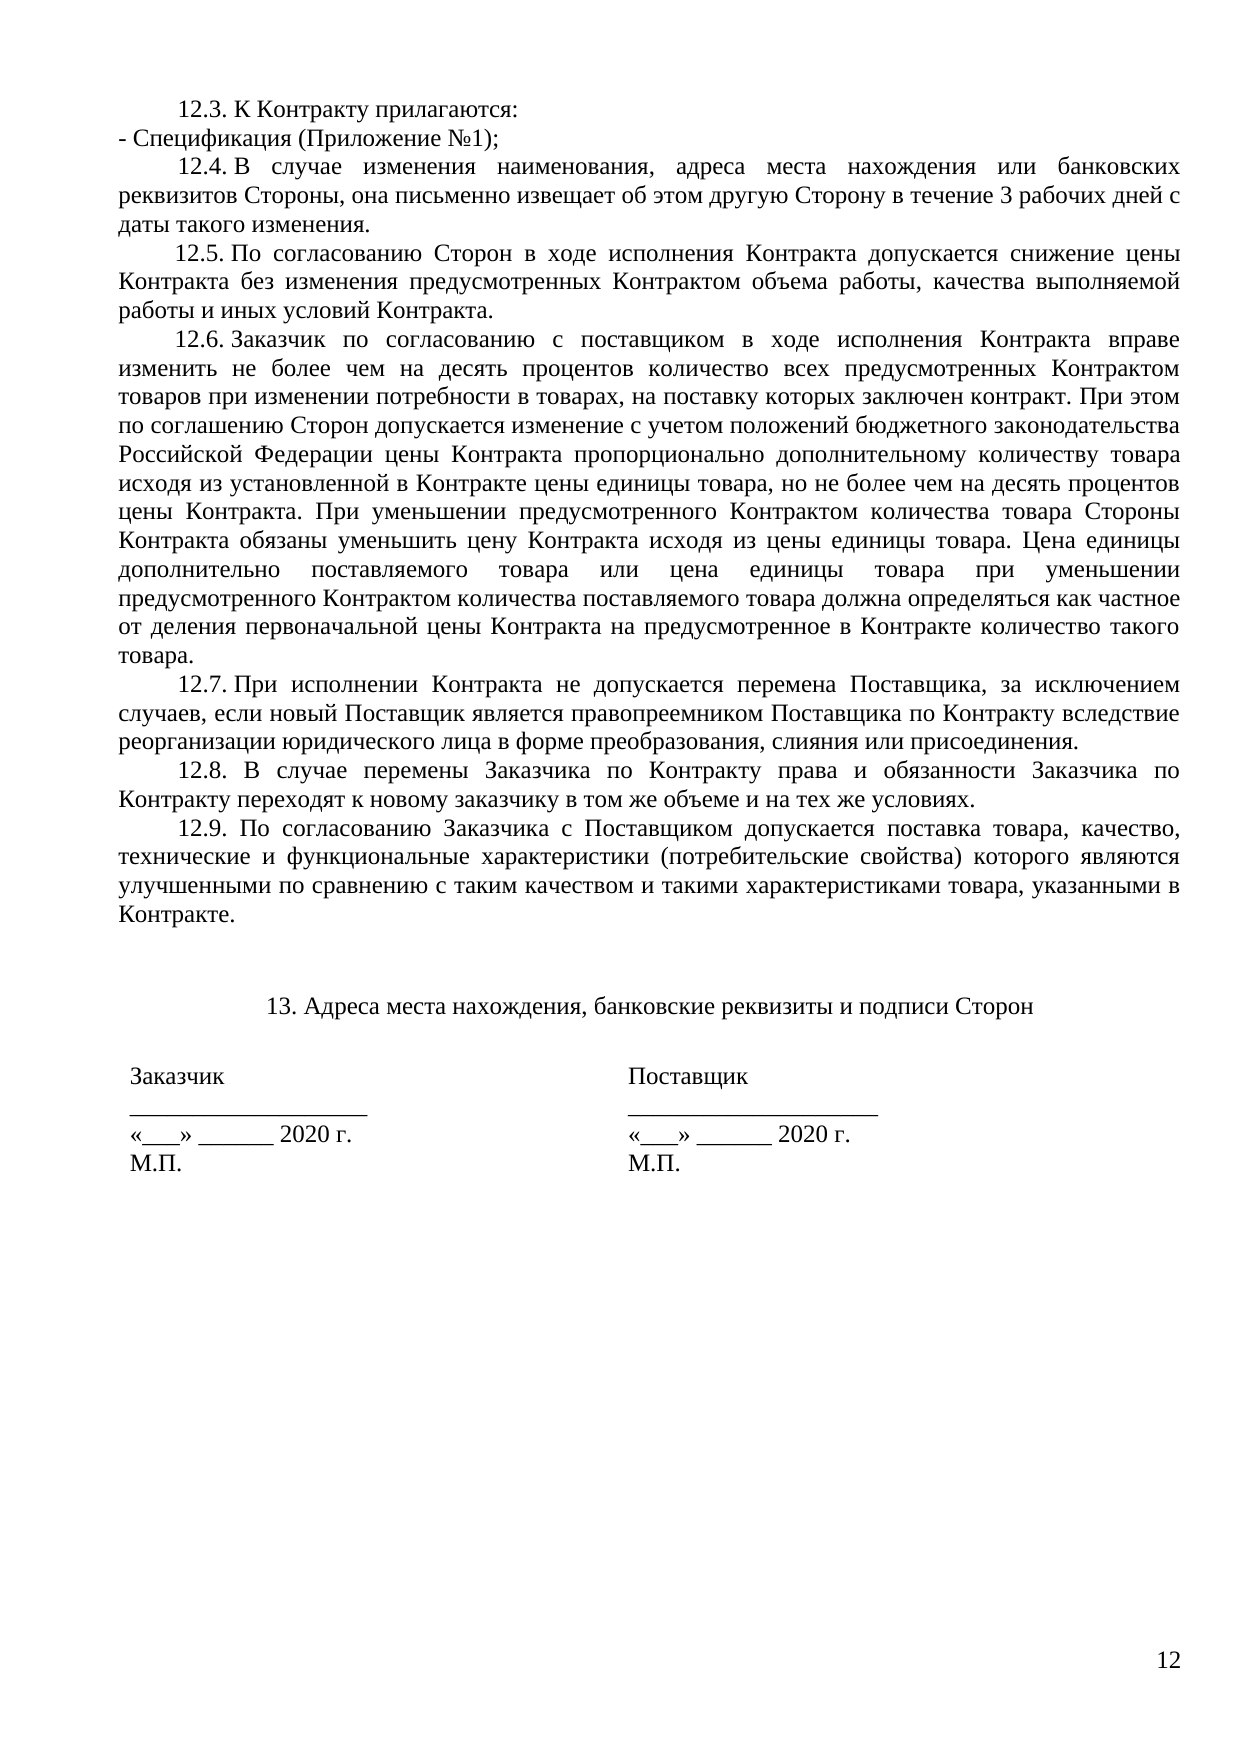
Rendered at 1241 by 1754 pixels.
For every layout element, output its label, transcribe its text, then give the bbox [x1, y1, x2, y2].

table_header Поставщик ____________________ «___» ______ 2020 г. М.П. [617, 1061, 1115, 1176]
text 12.4. В случае изменения наименования, адреса места нахождения или банковских реквизитов Стороны, она письменно извещает об этом другую Сторону в течение 3 рабочих дней с даты такого изменения. [118, 151, 1181, 238]
text 12.9. По согласованию Заказчика с Поставщиком допускается поставка товара, качество, технические и функциональные характеристики (потребительские свойства) которого являются улучшенными по сравнению с таким качеством и такими характеристиками товара, указанными в Контракте. [118, 813, 1181, 928]
table_header Заказчик ___________________ «___» ______ 2020 г. М.П. [118, 1061, 617, 1176]
text 12.5. По согласованию Сторон в ходе исполнения Контракта допускается снижение цены Контракта без изменения предусмотренных Контрактом объема работы, качества выполняемой работы и иных условий Контракта. [118, 238, 1181, 324]
text 12.6. Заказчик по согласованию с поставщиком в ходе исполнения Контракта вправе изменить не более чем на десять процентов количество всех предусмотренных Контрактом товаров при изменении потребности в товарах, на поставку которых заключен контракт. При этом по соглашению Сторон допускается изменение с учетом положений бюджетного законодательства Российской Федерации цены Контракта пропорционально дополнительному количеству товара исходя из установленной в Контракте цены единицы товара, но не более чем на десять процентов цены Контракта. При уменьшении предусмотренного Контрактом количества товара Стороны Контракта обязаны уменьшить цену Контракта исходя из цены единицы товара. Цена единицы дополнительно поставляемого товара или цена единицы товара при уменьшении предусмотренного Контрактом количества поставляемого товара должна определяться как частное от деления первоначальной цены Контракта на предусмотренное в Контракте количество такого товара. [118, 324, 1181, 669]
text - Спецификация (Приложение №1); [118, 123, 1181, 151]
text 12.3. К Контракту прилагаются: [118, 94, 1181, 123]
text 12.8. В случае перемены Заказчика по Контракту права и обязанности Заказчика по Контракту переходят к новому заказчику в том же объеме и на тех же условиях. [118, 755, 1181, 813]
text 13. Адреса места нахождения, банковские реквизиты и подписи Сторон [118, 991, 1181, 1020]
text 12.7. При исполнении Контракта не допускается перемена Поставщика, за исключением случаев, если новый Поставщик является правопреемником Поставщика по Контракту вследствие реорганизации юридического лица в форме преобразования, слияния или присоединения. [118, 669, 1181, 755]
